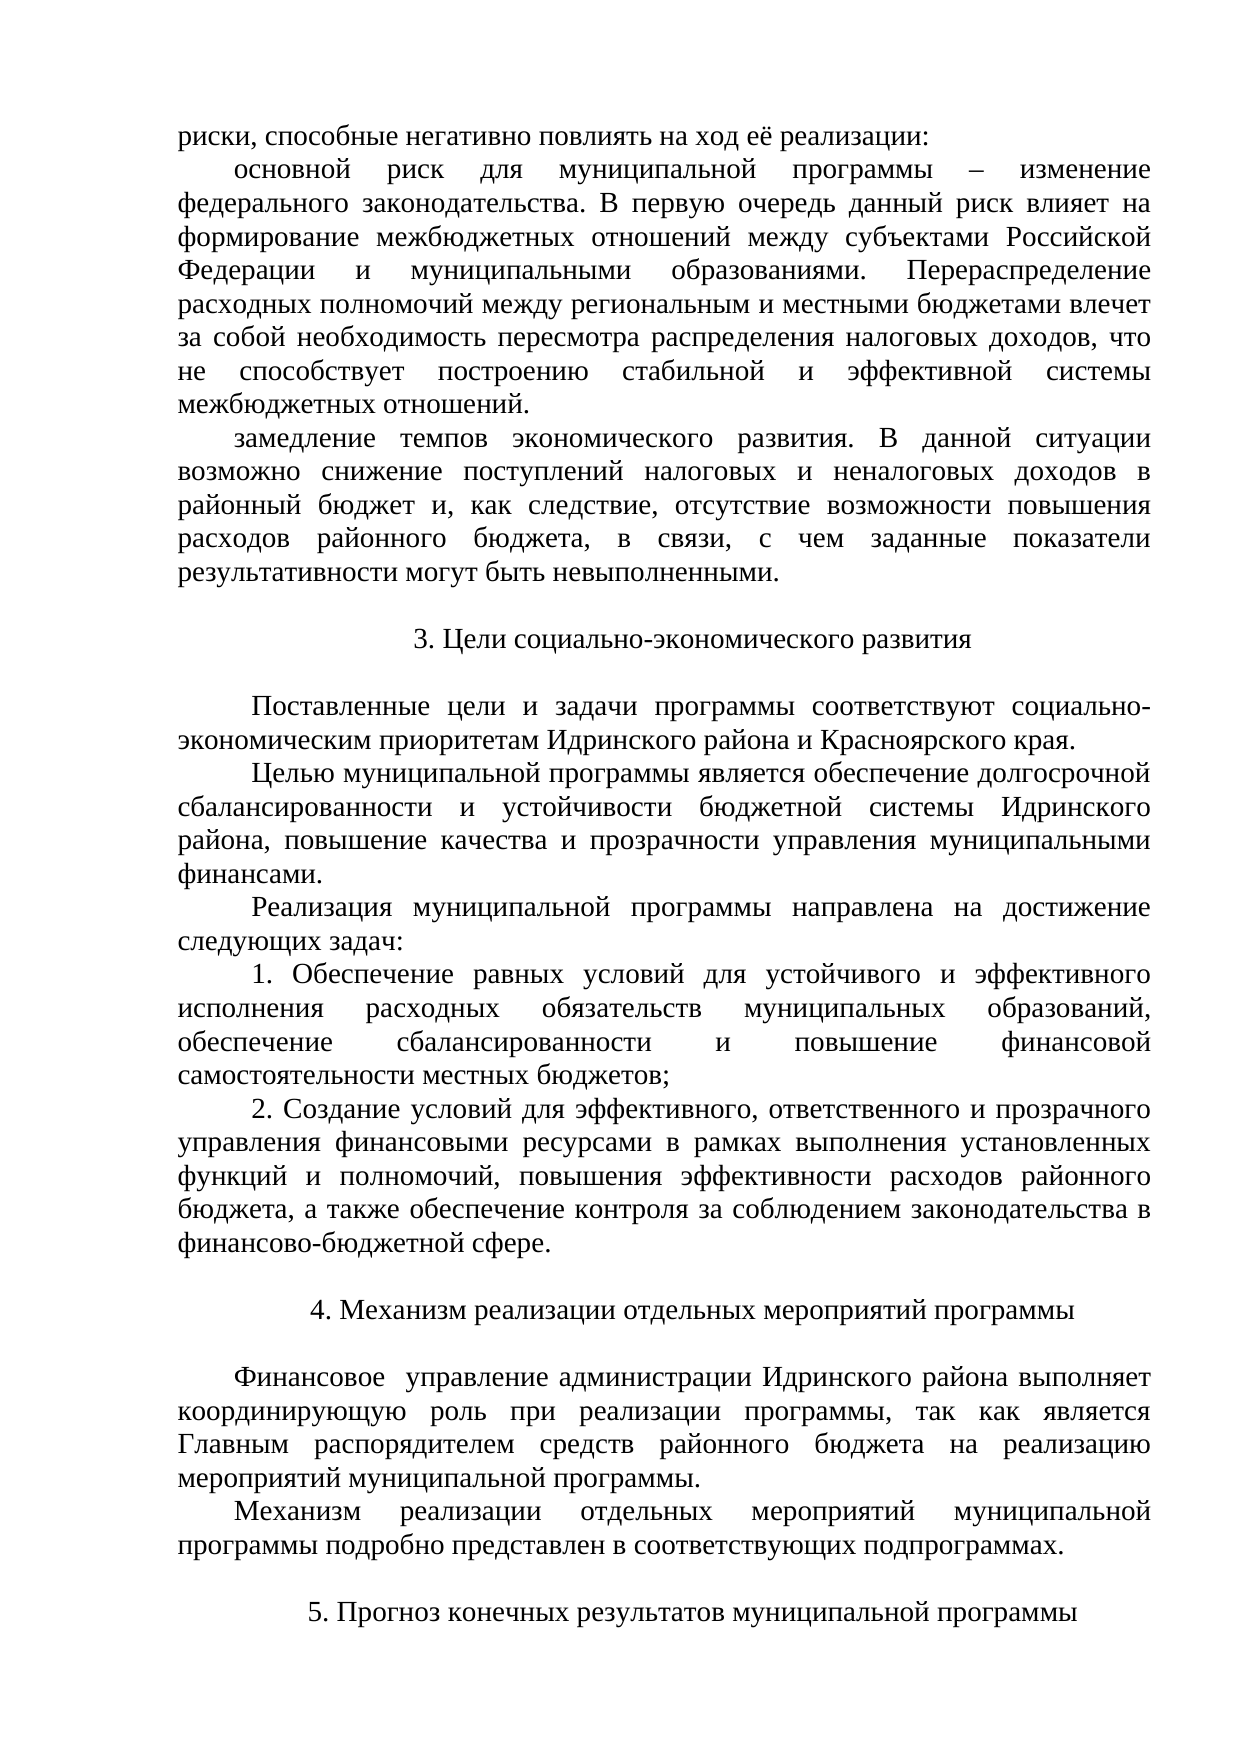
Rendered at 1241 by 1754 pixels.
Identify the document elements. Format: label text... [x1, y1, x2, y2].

text 1. Обеспечение равных условий для устойчивого и эффективного исполнения расходных обязательств муниципальных образований, обеспечение сбалансированности и повышение финансовой самостоятельности местных бюджетов; [177, 957, 1152, 1091]
text 2. Создание условий для эффективного, ответственного и прозрачного управления финансовыми ресурсами в рамках выполнения установленных функций и полномочий, повышения эффективности расходов районного бюджета, а также обеспечение контроля за соблюдением законодательства в финансово-бюджетной сфере. [177, 1091, 1152, 1258]
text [177, 118, 1152, 152]
text Целью муниципальной программы является обеспечение долгосрочной сбалансированности и устойчивости бюджетной системы Идринского района, повышение качества и прозрачности управления муниципальными финансами. [177, 755, 1152, 889]
text Финансовое управление администрации Идринского района выполняет координирующую роль при реализации программы, так как является Главным распорядителем средств районного бюджета на реализацию мероприятий муниципальной программы. [177, 1359, 1152, 1493]
text Механизм реализации отдельных мероприятий муниципальной программы подробно представлен в соответствующих подпрограммах. [177, 1493, 1152, 1560]
text Поставленные цели и задачи программы соответствуют социально-экономическим приоритетам Идринского района и Красноярского края. [177, 688, 1152, 755]
text 3. Цели социально-экономического развития [177, 621, 1152, 655]
text Реализация муниципальной программы направлена на достижение следующих задач: [177, 889, 1152, 957]
text основной риск для муниципальной программы – изменение федерального законодательства. В первую очередь данный риск влияет на формирование межбюджетных отношений между субъектами Российской Федерации и муниципальными образованиями. Перераспределение расходных полномочий между региональным и местными бюджетами влечет за собой необходимость пересмотра распределения налоговых доходов, что не способствует построению стабильной и эффективной системы межбюджетных отношений. [177, 152, 1152, 420]
text 4. Механизм реализации отдельных мероприятий программы [177, 1292, 1152, 1326]
text замедление темпов экономического развития. В данной ситуации возможно снижение поступлений налоговых и неналоговых доходов в районный бюджет и, как следствие, отсутствие возможности повышения расходов районного бюджета, в связи, с чем заданные показатели результативности могут быть невыполненными. [177, 420, 1152, 588]
text 5. Прогноз конечных результатов муниципальной программы [177, 1594, 1152, 1627]
